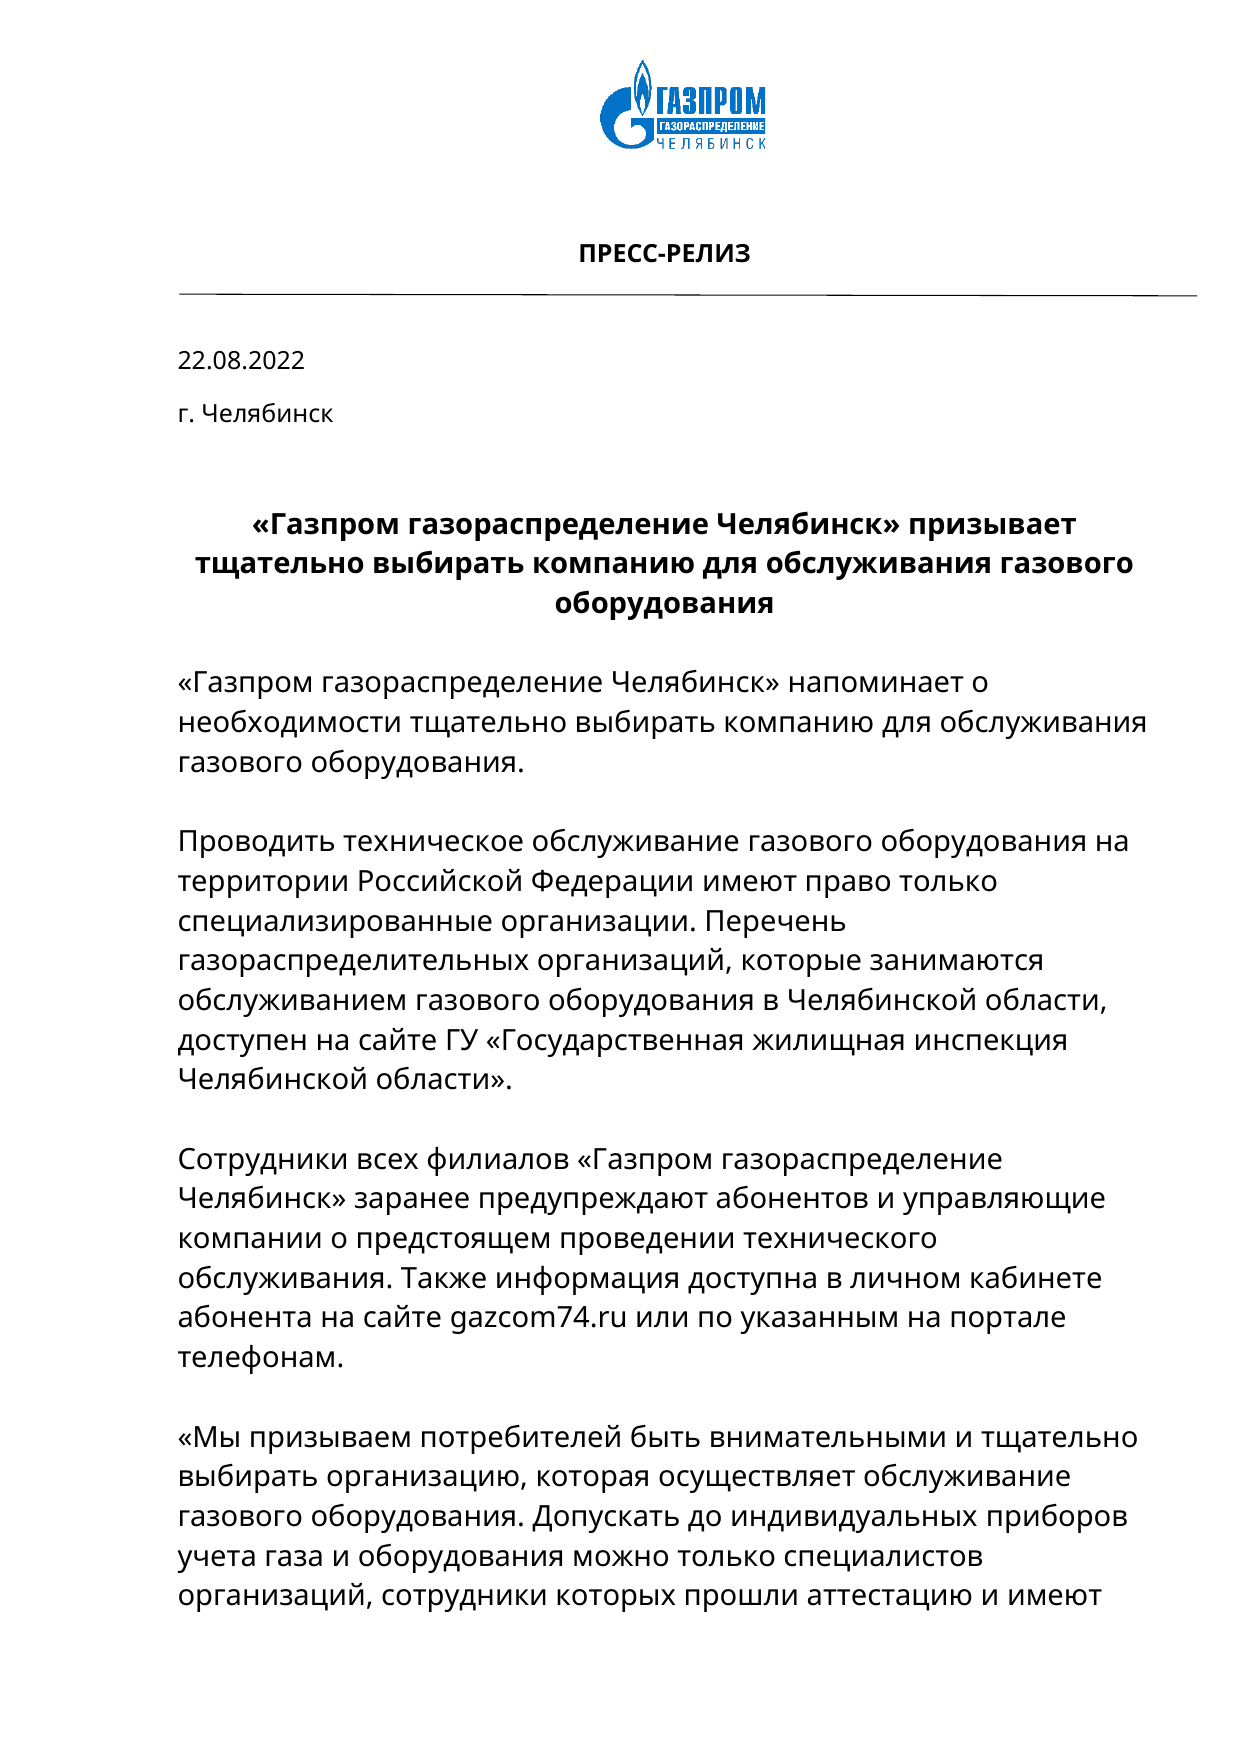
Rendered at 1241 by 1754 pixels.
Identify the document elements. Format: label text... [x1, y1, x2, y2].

text г. Челябинск [177, 396, 1152, 430]
text 22.08.2022 [177, 343, 1152, 377]
text Сотрудники всех филиалов «Газпром газораспределение Челябинск» заранее предупреждают абонентов и управляющие компании о предстоящем проведении технического обслуживания. Также информация доступна в личном кабинете абонента на сайте gazcom74.ru или по указанным на портале телефонам. [177, 1138, 1152, 1376]
text ПРЕСС-РЕЛИЗ [177, 236, 1152, 270]
picture [600, 60, 765, 149]
text Проводить техническое обслуживание газового оборудования на территории Российской Федерации имеют право только специализированные организации. Перечень газораспределительных организаций, которые занимаются обслуживанием газового оборудования в Челябинской области, доступен на сайте ГУ «Государственная жилищная инспекция Челябинской области». [177, 821, 1152, 1098]
text «Газпром газораспределение Челябинск» напоминает о необходимости тщательно выбирать компанию для обслуживания газового оборудования. [177, 662, 1152, 781]
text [177, 1416, 1152, 1614]
text «Газпром газораспределение Челябинск» призывает тщательно выбирать компанию для обслуживания газового оборудования [177, 503, 1152, 622]
